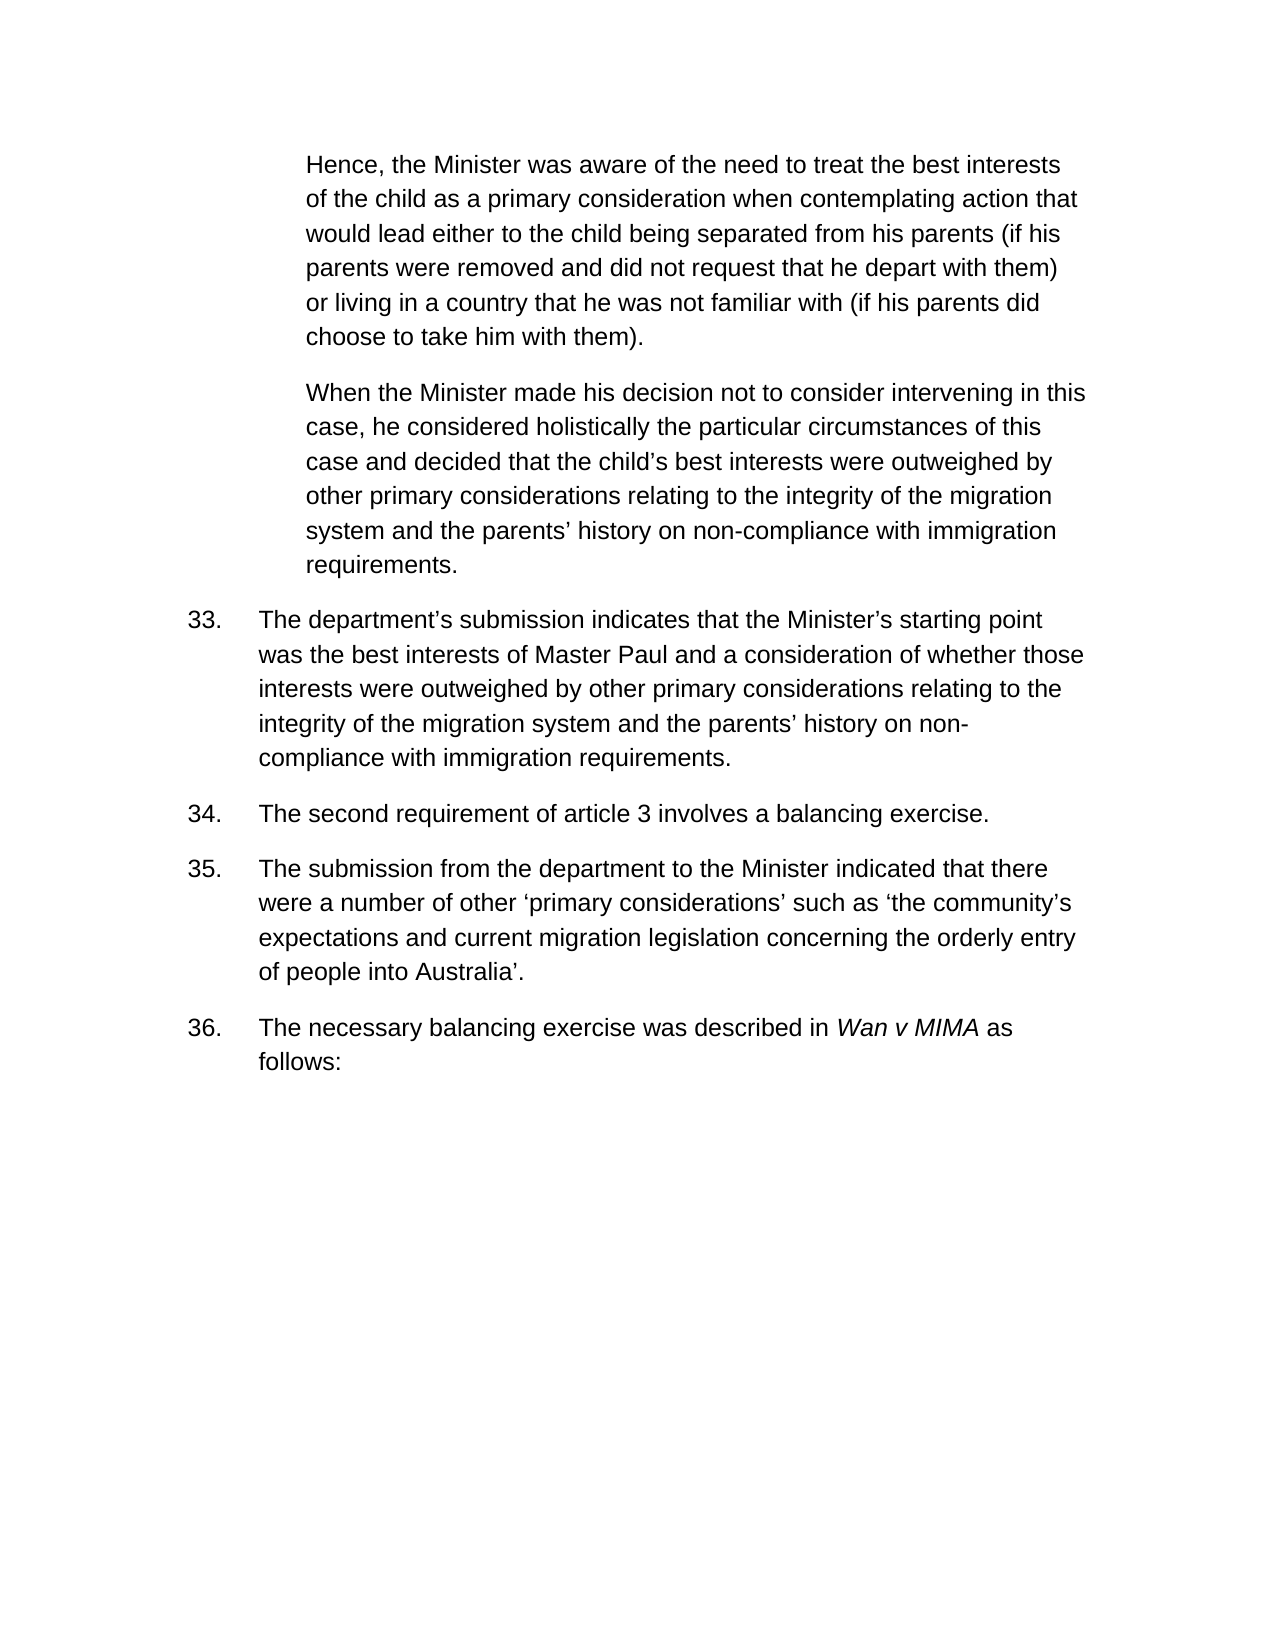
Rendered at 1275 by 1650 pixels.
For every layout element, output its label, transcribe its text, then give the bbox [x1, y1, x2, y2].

list The second requirement of article 3 involves a balancing exercise. [187, 799, 1087, 827]
list The submission from the department to the Minister indicated that there were a number of other ‘primary considerations’ such as ‘the community’s expectations and current migration legislation concerning the orderly entry of people into Australia’. [187, 854, 1087, 986]
list The necessary balancing exercise was described in Wan v MIMA as follows: [187, 1013, 1087, 1076]
text Hence, the Minister was aware of the need to treat the best interests of the child as a primary consideration when contemplating action that would lead either to the child being separated from his parents (if his parents were removed and did not request that he depart with them) or living in a country that he was not familiar with (if his parents did choose to take him with them). [306, 150, 1087, 351]
text When the Minister made his decision not to consider intervening in this case, he considered holistically the particular circumstances of this case and decided that the child’s best interests were outweighed by other primary considerations relating to the integrity of the migration system and the parents’ history on non-compliance with immigration requirements. [306, 378, 1087, 579]
list The department’s submission indicates that the Minister’s starting point was the best interests of Master Paul and a consideration of whether those interests were outweighed by other primary considerations relating to the integrity of the migration system and the parents’ history on non-compliance with immigration requirements. [187, 605, 1087, 772]
